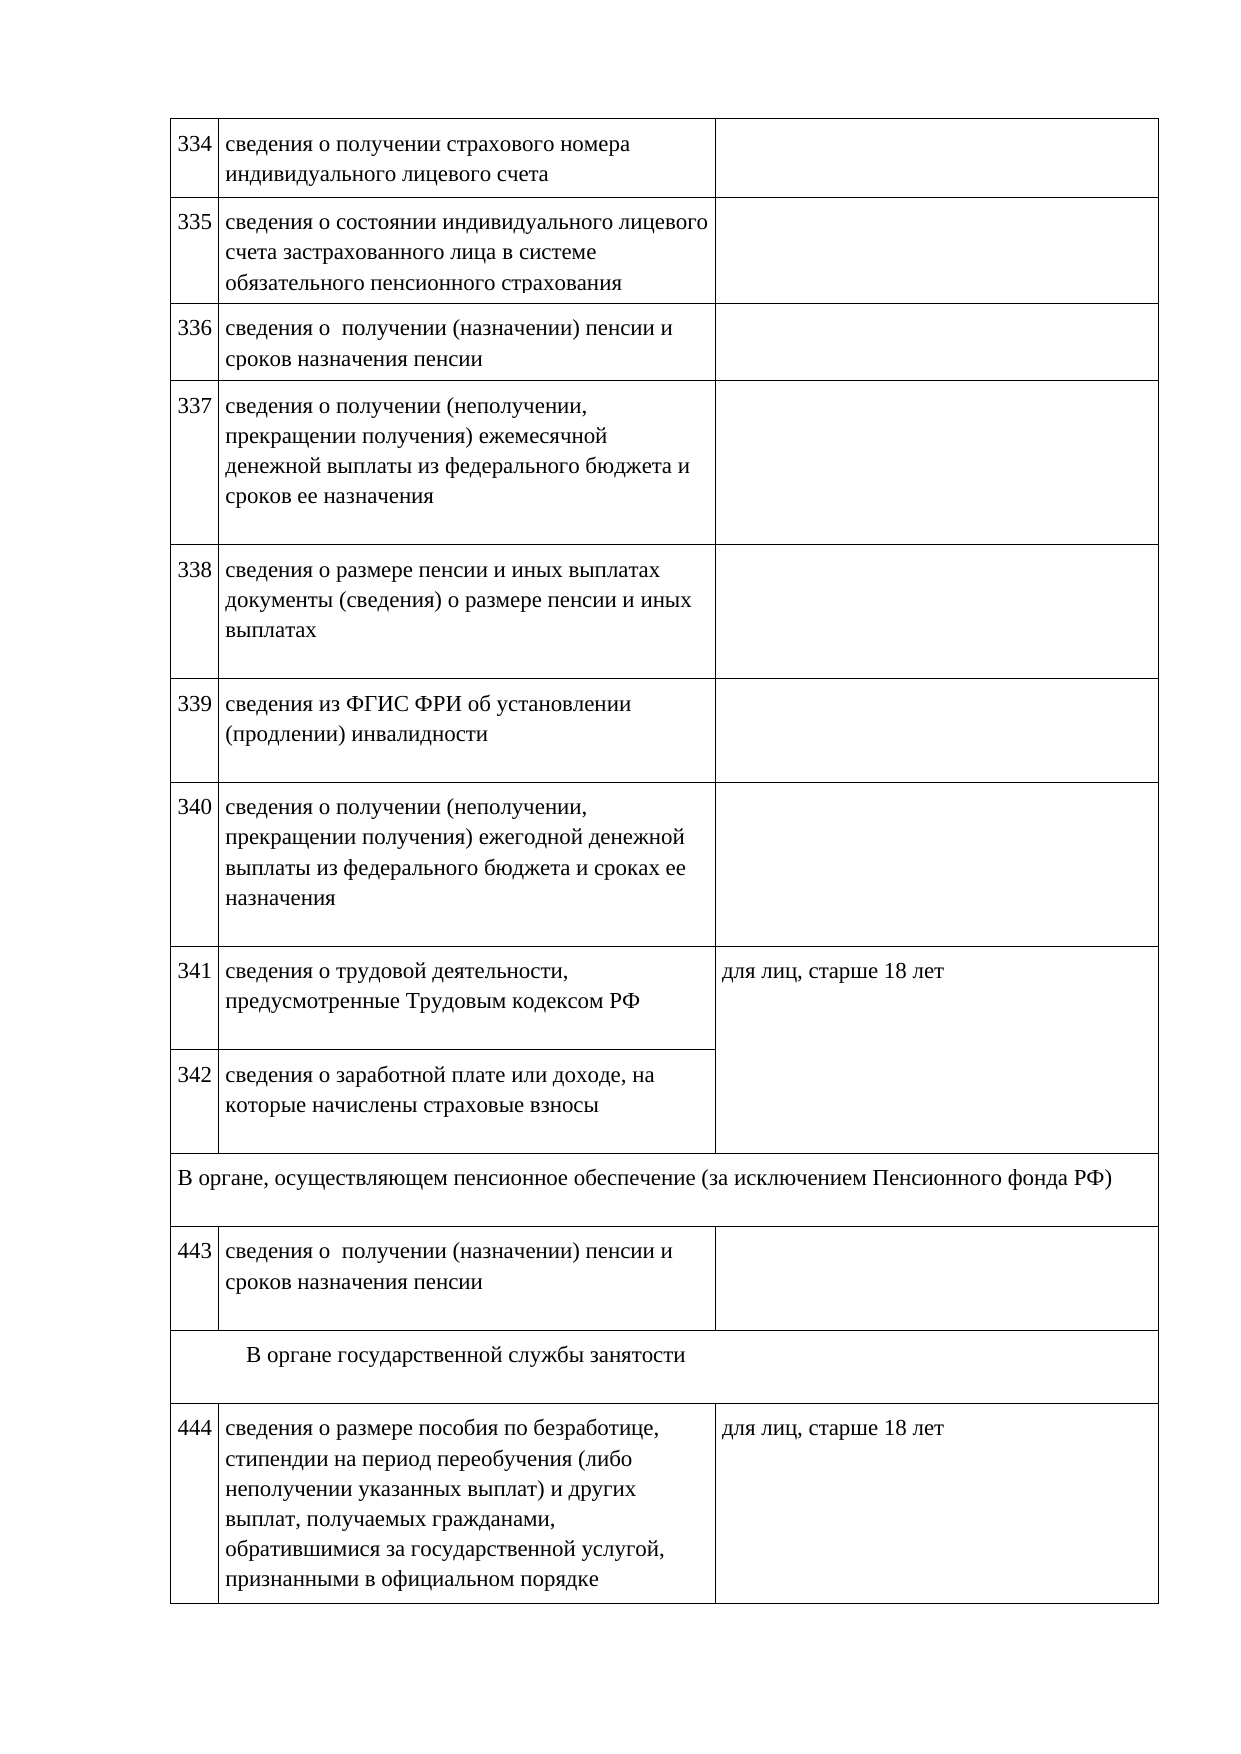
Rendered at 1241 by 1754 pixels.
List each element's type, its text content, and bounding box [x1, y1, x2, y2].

table_cell сведения о состоянии индивидуального лицевого счета застрахованного лица в системе обязательного пенсионного страхования [219, 198, 715, 303]
table_cell сведения о получении (назначении) пенсии и сроков назначения пенсии [219, 304, 715, 380]
table_cell сведения о получении (неполучении, прекращении получения) ежемесячной денежной выплаты из федерального бюджета и сроков ее назначения [219, 381, 715, 544]
table_cell сведения о получении (неполучении, прекращении получения) ежегодной денежной выплаты из федерального бюджета и сроках ее назначения [219, 783, 715, 946]
table_cell [716, 304, 1158, 380]
table_cell 341 [171, 947, 218, 1049]
table_cell сведения о трудовой деятельности, предусмотренные Трудовым кодексом РФ [219, 947, 715, 1049]
table_cell [716, 1227, 1158, 1329]
table_cell сведения о получении страхового номера индивидуального лицевого счета [219, 119, 715, 197]
table_cell 335 [171, 198, 218, 303]
table_cell сведения о размере пенсии и иных выплатах документы (сведения) о размере пенсии и иных выплатах [219, 545, 715, 678]
table_cell сведения о получении (назначении) пенсии и сроков назначения пенсии [219, 1227, 715, 1329]
table_cell В органе государственной службы занятости [171, 1331, 1158, 1403]
table_cell 337 [171, 381, 218, 544]
table_cell В органе, осуществляющем пенсионное обеспечение (за исключением Пенсионного фонда РФ) [171, 1154, 1158, 1226]
table_cell [716, 545, 1158, 678]
table_cell сведения из ФГИС ФРИ об установлении (продлении) инвалидности [219, 679, 715, 782]
table_cell для лиц, старше 18 лет [716, 947, 1158, 1153]
table_cell 339 [171, 679, 218, 782]
table_cell [716, 198, 1158, 303]
table_cell [716, 119, 1158, 197]
table_cell 336 [171, 304, 218, 380]
table_cell 334 [171, 119, 218, 197]
table_cell 338 [171, 545, 218, 678]
table_cell сведения о заработной плате или доходе, на которые начислены страховые взносы [219, 1050, 715, 1153]
table_cell [716, 783, 1158, 946]
table_cell [716, 679, 1158, 782]
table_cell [716, 1404, 1158, 1602]
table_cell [219, 1404, 715, 1602]
table_cell 340 [171, 783, 218, 946]
table_cell 444 [171, 1404, 218, 1602]
table_cell [716, 381, 1158, 544]
table_cell 342 [171, 1050, 218, 1153]
table_cell 443 [171, 1227, 218, 1329]
